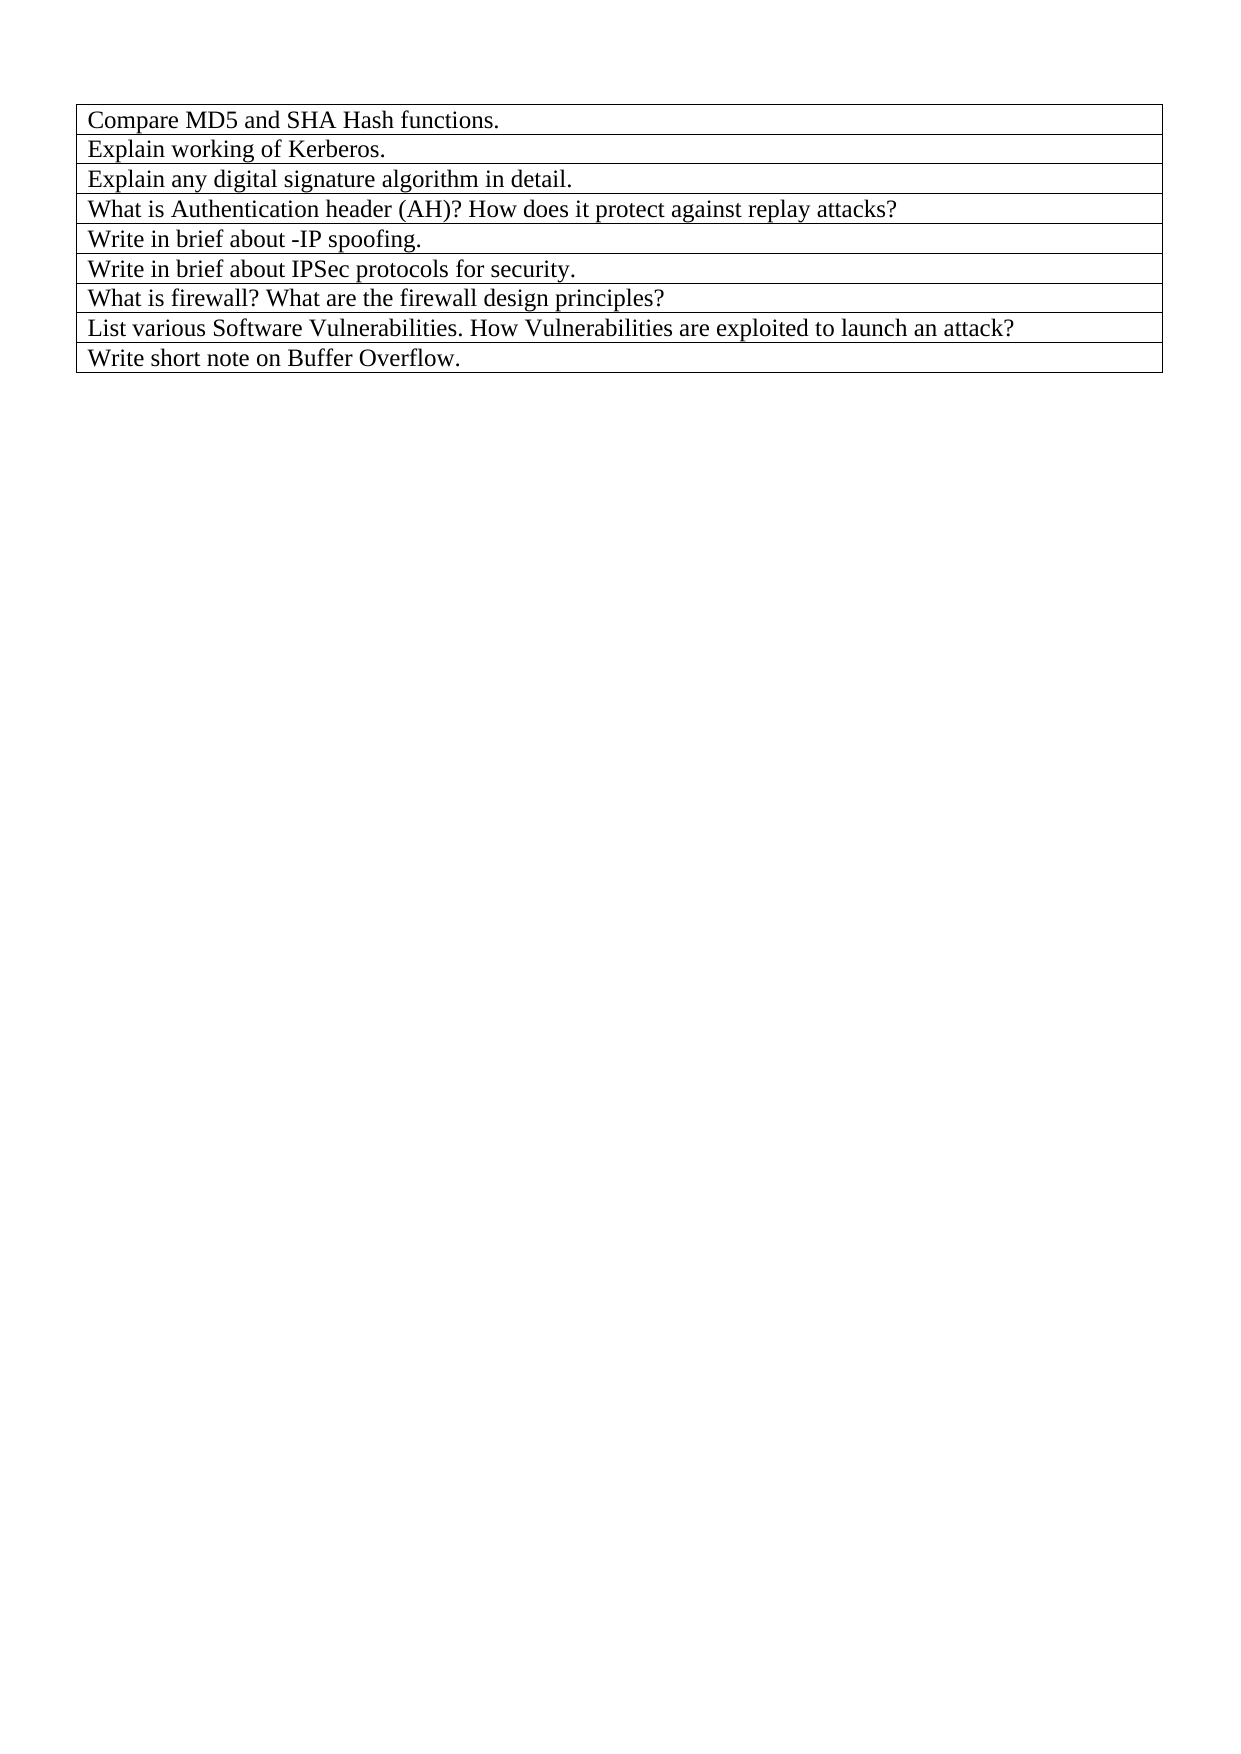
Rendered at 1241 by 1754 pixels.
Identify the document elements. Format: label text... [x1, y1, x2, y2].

table_cell Write in brief about IPSec protocols for security. [77, 254, 1162, 282]
table_cell What is firewall? What are the firewall design principles? [77, 284, 1162, 312]
table_cell What is Authentication header (AH)? How does it protect against replay attacks? [77, 194, 1162, 223]
table_cell Write in brief about -IP spoofing. [77, 224, 1162, 253]
table_cell Explain working of Kerberos. [77, 135, 1162, 163]
table_cell Write short note on Buffer Overflow. [77, 343, 1162, 372]
table_cell Compare MD5 and SHA Hash functions. [77, 105, 1162, 133]
table_cell List various Software Vulnerabilities. How Vulnerabilities are exploited to launch an attack? [77, 313, 1162, 342]
table_cell Explain any digital signature algorithm in detail. [77, 164, 1162, 193]
